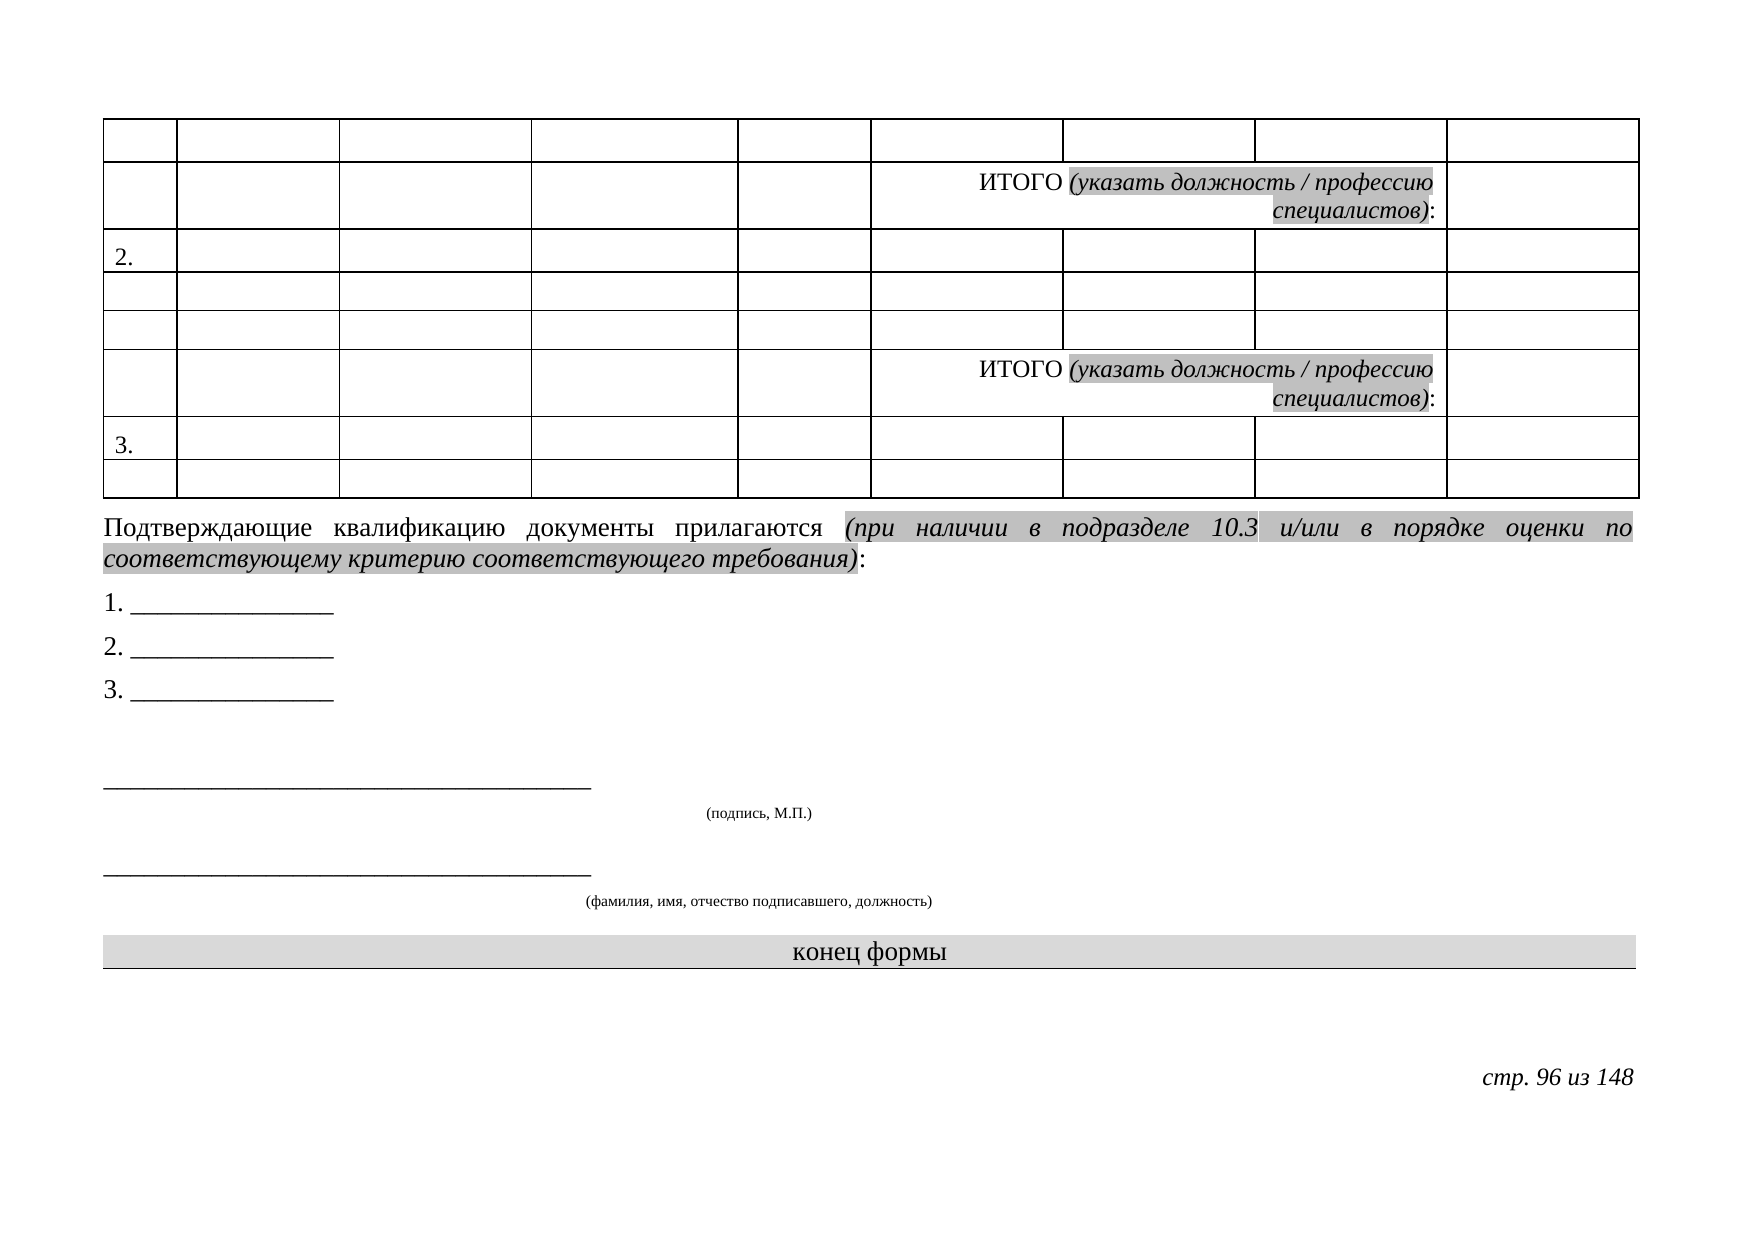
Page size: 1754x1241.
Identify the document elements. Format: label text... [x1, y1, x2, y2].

table_cell [340, 120, 531, 161]
table_cell [1448, 273, 1638, 310]
table_cell [340, 311, 531, 348]
table_cell [872, 120, 1062, 161]
table_cell [739, 311, 870, 348]
text 3. _______________ [103, 673, 1636, 704]
table_cell [340, 230, 531, 271]
table_cell [178, 460, 339, 497]
table_cell [532, 460, 737, 497]
table_cell [1064, 230, 1254, 271]
table_cell [1256, 273, 1446, 310]
table_cell [178, 273, 339, 310]
table_cell [739, 230, 870, 271]
table_cell ИТОГО (указать должность / профессию специалистов): [872, 163, 1446, 228]
table_cell [532, 230, 737, 271]
table_cell [872, 417, 1062, 459]
table_cell [104, 273, 176, 310]
table_cell [532, 120, 737, 161]
table_cell [1448, 230, 1638, 271]
table_cell [739, 273, 870, 310]
table_cell [1448, 460, 1638, 497]
table_cell [178, 163, 339, 228]
table_cell [178, 120, 339, 161]
table_cell [1064, 273, 1254, 310]
table_cell [1448, 417, 1638, 459]
table_cell [1256, 460, 1446, 497]
table_cell [1256, 230, 1446, 271]
table_cell [532, 350, 737, 416]
table_cell [340, 417, 531, 459]
text ____________________________________ [103, 761, 1636, 792]
table_cell [532, 311, 737, 348]
table_cell [104, 230, 176, 271]
table_cell [1064, 460, 1254, 497]
table_cell [104, 417, 176, 459]
table_cell [1064, 417, 1254, 459]
table_cell [872, 273, 1062, 310]
table_cell [739, 163, 870, 228]
table_cell [739, 460, 870, 497]
table_cell [340, 350, 531, 416]
table_cell [532, 273, 737, 310]
table_cell [872, 460, 1062, 497]
table_cell [178, 350, 339, 416]
table_cell [1064, 120, 1254, 161]
table_cell [532, 163, 737, 228]
text (фамилия, имя, отчество подписавшего, должность) [266, 892, 1252, 923]
table_cell ИТОГО (указать должность / профессию специалистов): [872, 350, 1446, 416]
table_cell [872, 311, 1062, 348]
table_cell [1256, 311, 1446, 348]
table_cell [1256, 417, 1446, 459]
table_cell [872, 230, 1062, 271]
table_cell [739, 350, 870, 416]
text 1. _______________ [103, 586, 1636, 617]
table_cell [1448, 163, 1638, 228]
table_cell [178, 230, 339, 271]
table_cell [104, 350, 176, 416]
table_cell [104, 163, 176, 228]
table_cell [178, 311, 339, 348]
table_cell [340, 273, 531, 310]
table_cell [340, 163, 531, 228]
table_cell [104, 311, 176, 348]
table_cell [532, 417, 737, 459]
text 2. _______________ [103, 630, 1636, 661]
table_cell [340, 460, 531, 497]
text Подтверждающие квалификацию документы прилагаются (при наличии в подразделе 10.3 и/или в порядке оценки по соответствующему критерию соответствующего требования): [103, 511, 1636, 574]
text конец формы [103, 935, 1636, 968]
table_cell [104, 460, 176, 497]
table_cell [739, 120, 870, 161]
table_cell [1448, 120, 1638, 161]
text ____________________________________ [103, 848, 1636, 879]
text (подпись, М.П.) [266, 804, 1252, 836]
table_cell [1256, 120, 1446, 161]
table_cell [1448, 350, 1638, 416]
table_cell [104, 120, 176, 161]
table_cell [178, 417, 339, 459]
table_cell [1064, 311, 1254, 348]
table_cell [739, 417, 870, 459]
table_cell [1448, 311, 1638, 348]
